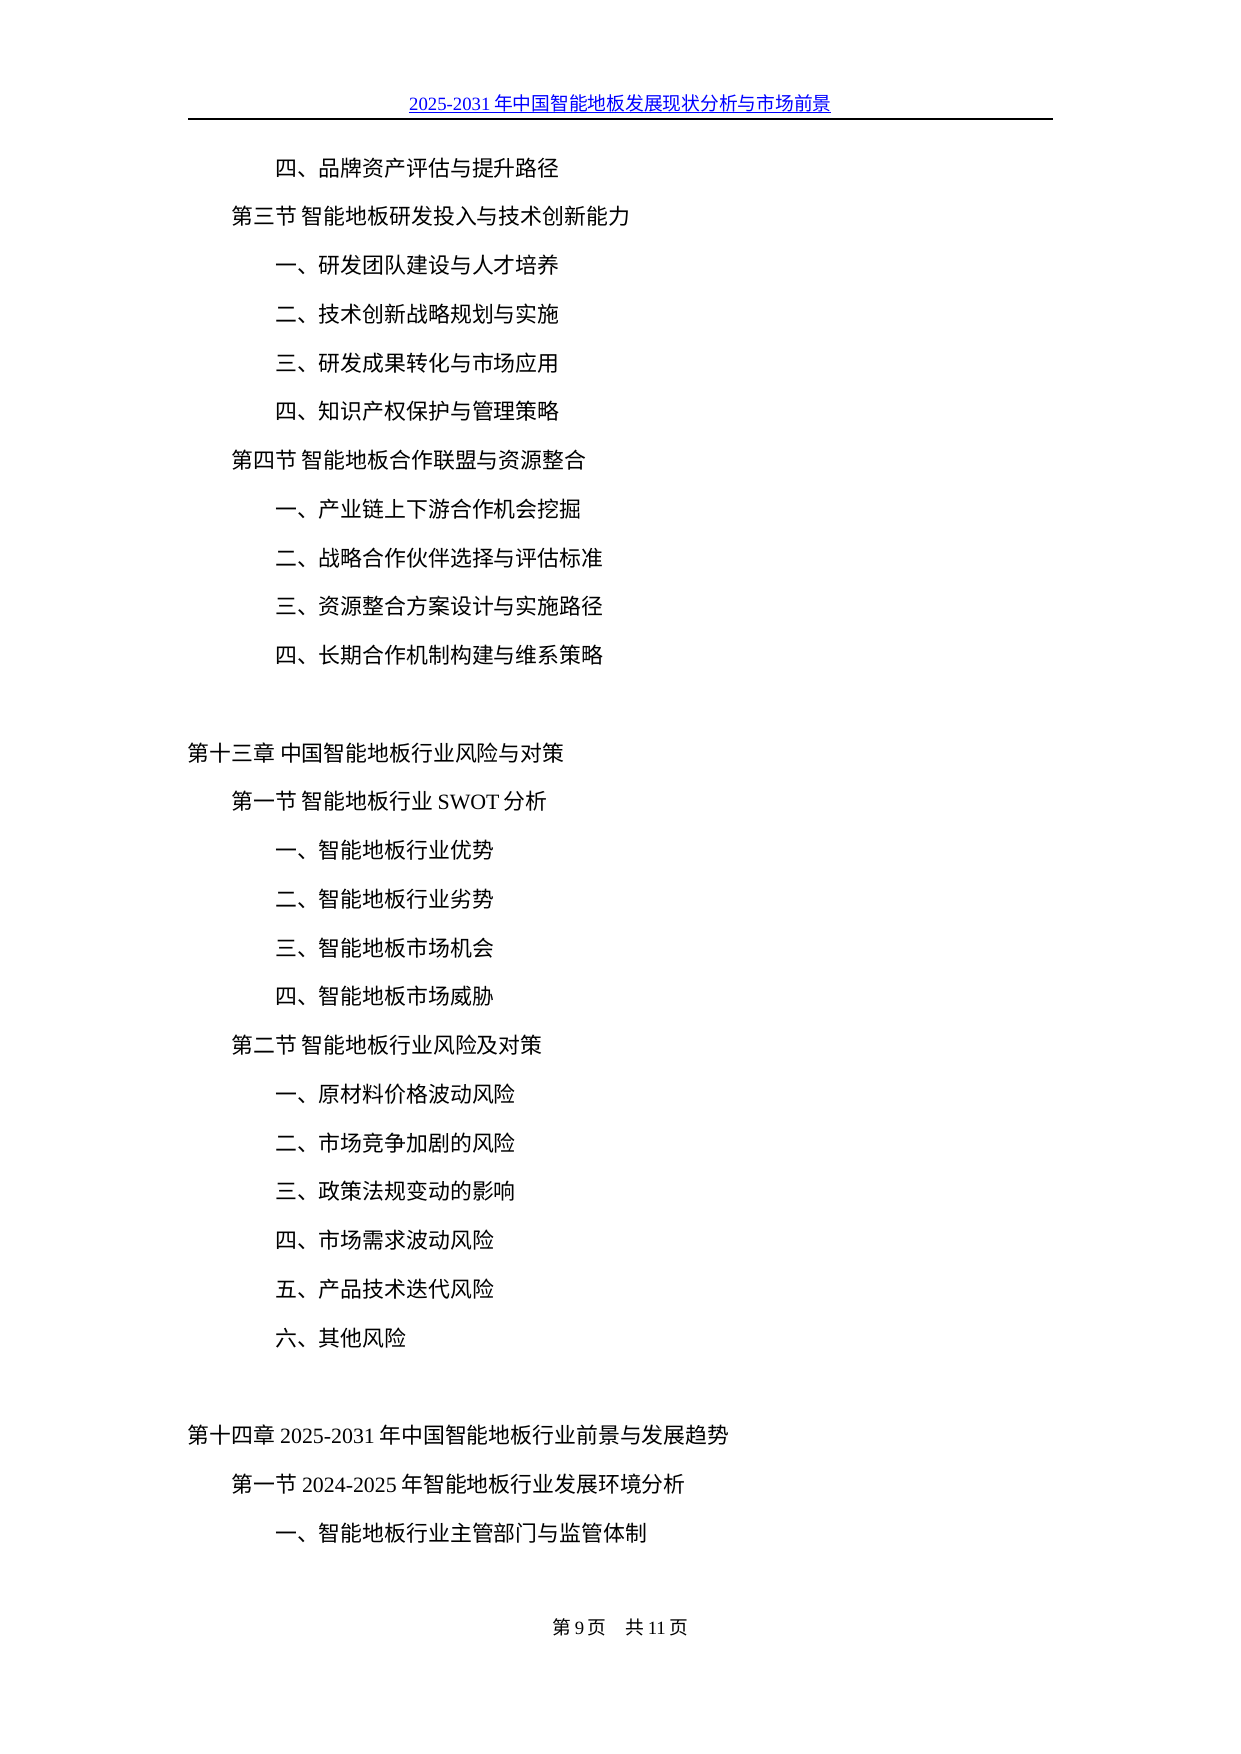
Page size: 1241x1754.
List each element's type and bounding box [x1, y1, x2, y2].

text [187, 150, 1053, 1548]
